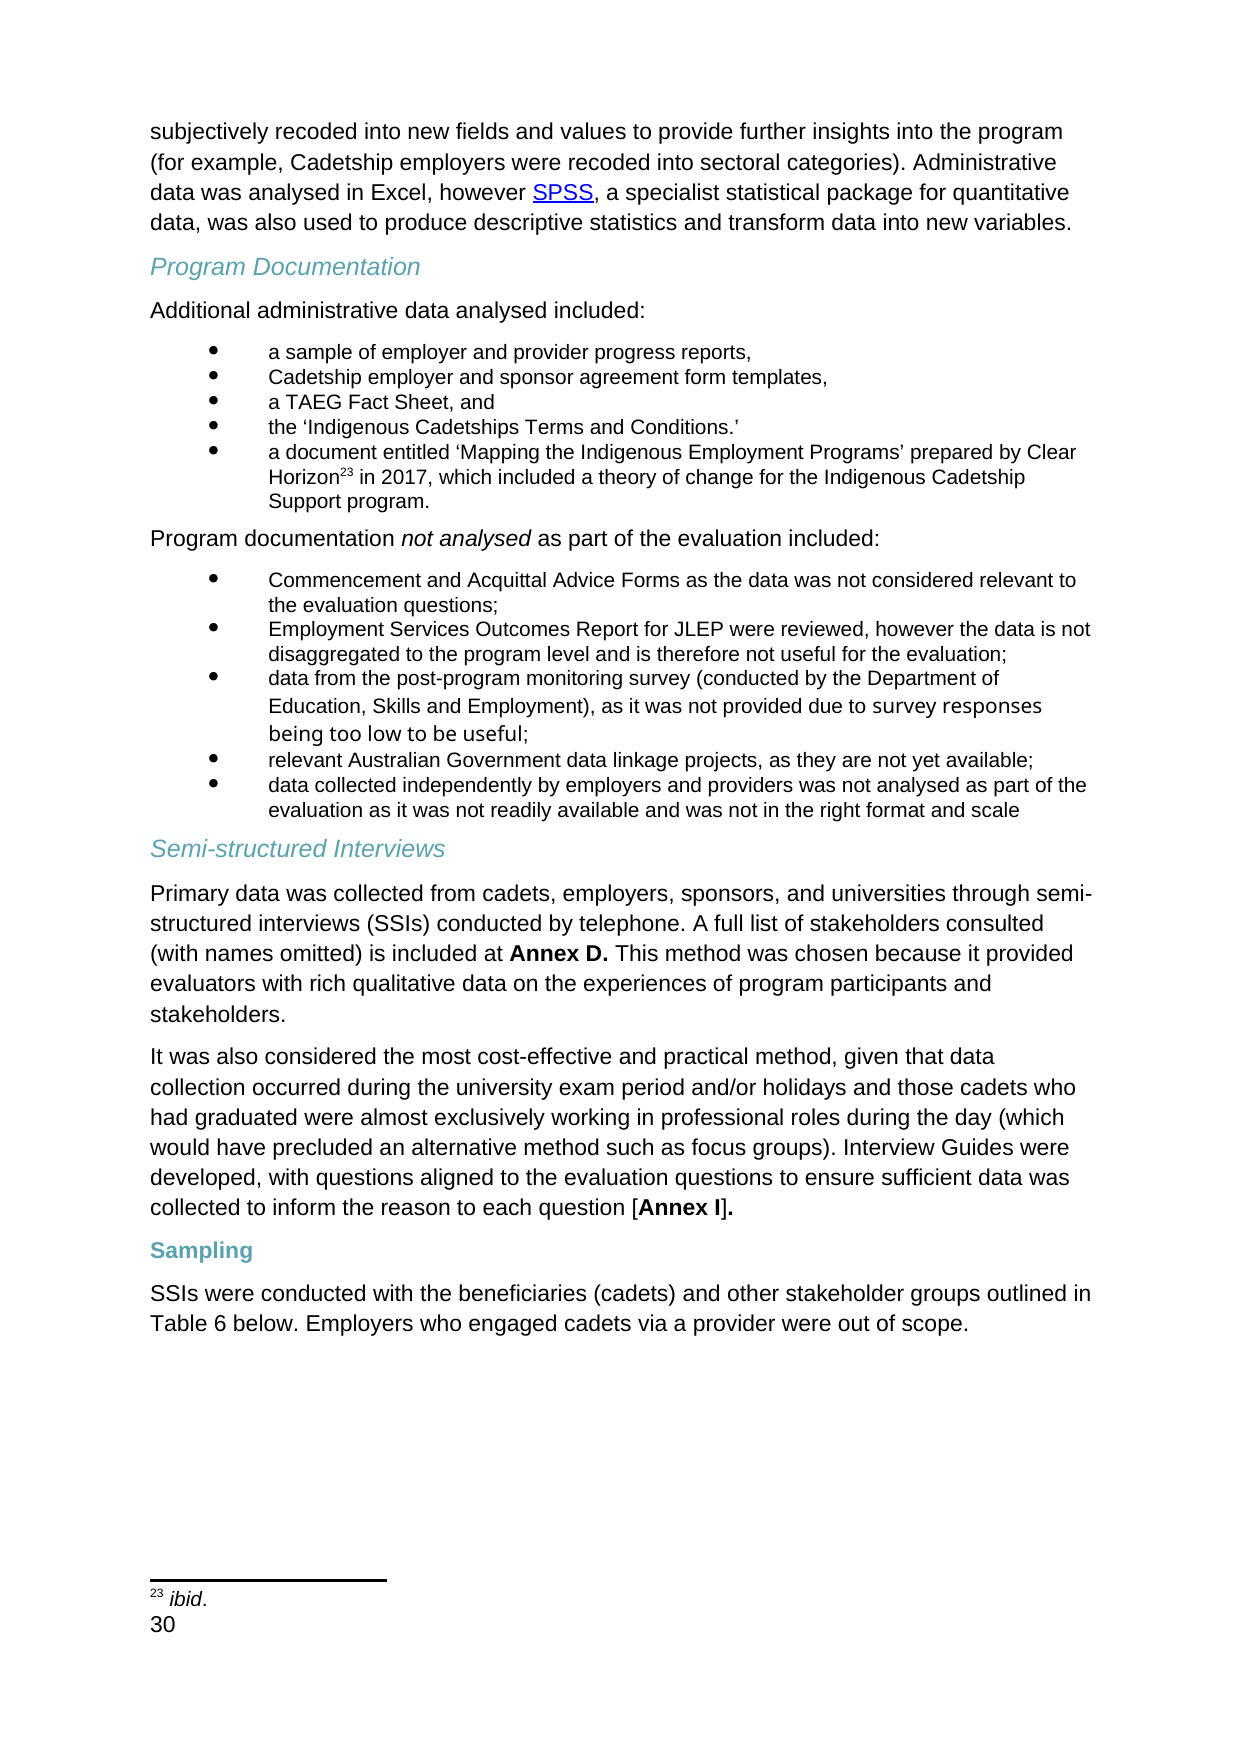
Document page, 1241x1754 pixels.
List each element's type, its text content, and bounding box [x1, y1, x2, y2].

text Program documentation not analysed as part of the evaluation included: [150, 525, 1093, 552]
text the ‘Indigenous Cadetships Terms and Conditions.’ [209, 415, 1093, 440]
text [150, 118, 1093, 235]
text SSIs were conducted with the beneficiaries (cadets) and other stakeholder groups outlined in Table 6 below. Employers who engaged cadets via a provider were out of scope. [150, 1280, 1093, 1336]
text a document entitled ‘Mapping the Indigenous Employment Programs’ prepared by Clear Horizon in 2017, which included a theory of change for the Indigenous Cadetship Support program. [209, 440, 1093, 513]
text Commencement and Acquittal Advice Forms as the data was not considered relevant to the evaluation questions; [209, 568, 1093, 617]
subtitle Sampling [150, 1237, 1093, 1263]
subtitle Program Documentation [150, 252, 1093, 280]
text a sample of employer and provider progress reports, [209, 340, 1093, 365]
text Cadetship employer and sponsor agreement form templates, [209, 365, 1093, 390]
text data from the post-program monitoring survey (conducted by the Department of Education, Skills and Employment), as it was not provided due to survey responses being too low to be useful; [209, 666, 1093, 748]
text a TAEG Fact Sheet, and [209, 390, 1093, 415]
text relevant Australian Government data linkage projects, as they are not yet available; [209, 748, 1093, 773]
text Employment Services Outcomes Report for JLEP were reviewed, however the data is not disaggregated to the program level and is therefore not useful for the evaluation; [209, 617, 1093, 666]
subtitle Semi-structured Interviews [150, 834, 1093, 863]
text It was also considered the most cost-effective and practical method, given that data collection occurred during the university exam period and/or holidays and those cadets who had graduated were almost exclusively working in professional roles during the day (which would have precluded an alternative method such as focus groups). Interview Guides were developed, with questions aligned to the evaluation questions to ensure sufficient data was collected to inform the reason to each question [Annex I]. [150, 1043, 1093, 1221]
text Additional administrative data analysed included: [150, 297, 1093, 323]
text Primary data was collected from cadets, employers, sponsors, and universities through semi-structured interviews (SSIs) conducted by telephone. A full list of stakeholders consulted (with names omitted) is included at Annex D. This method was chosen because it provided evaluators with rich qualitative data on the experiences of program participants and stakeholders. [150, 880, 1093, 1027]
text data collected independently by employers and providers was not analysed as part of the evaluation as it was not readily available and was not in the right format and scale [209, 773, 1093, 822]
